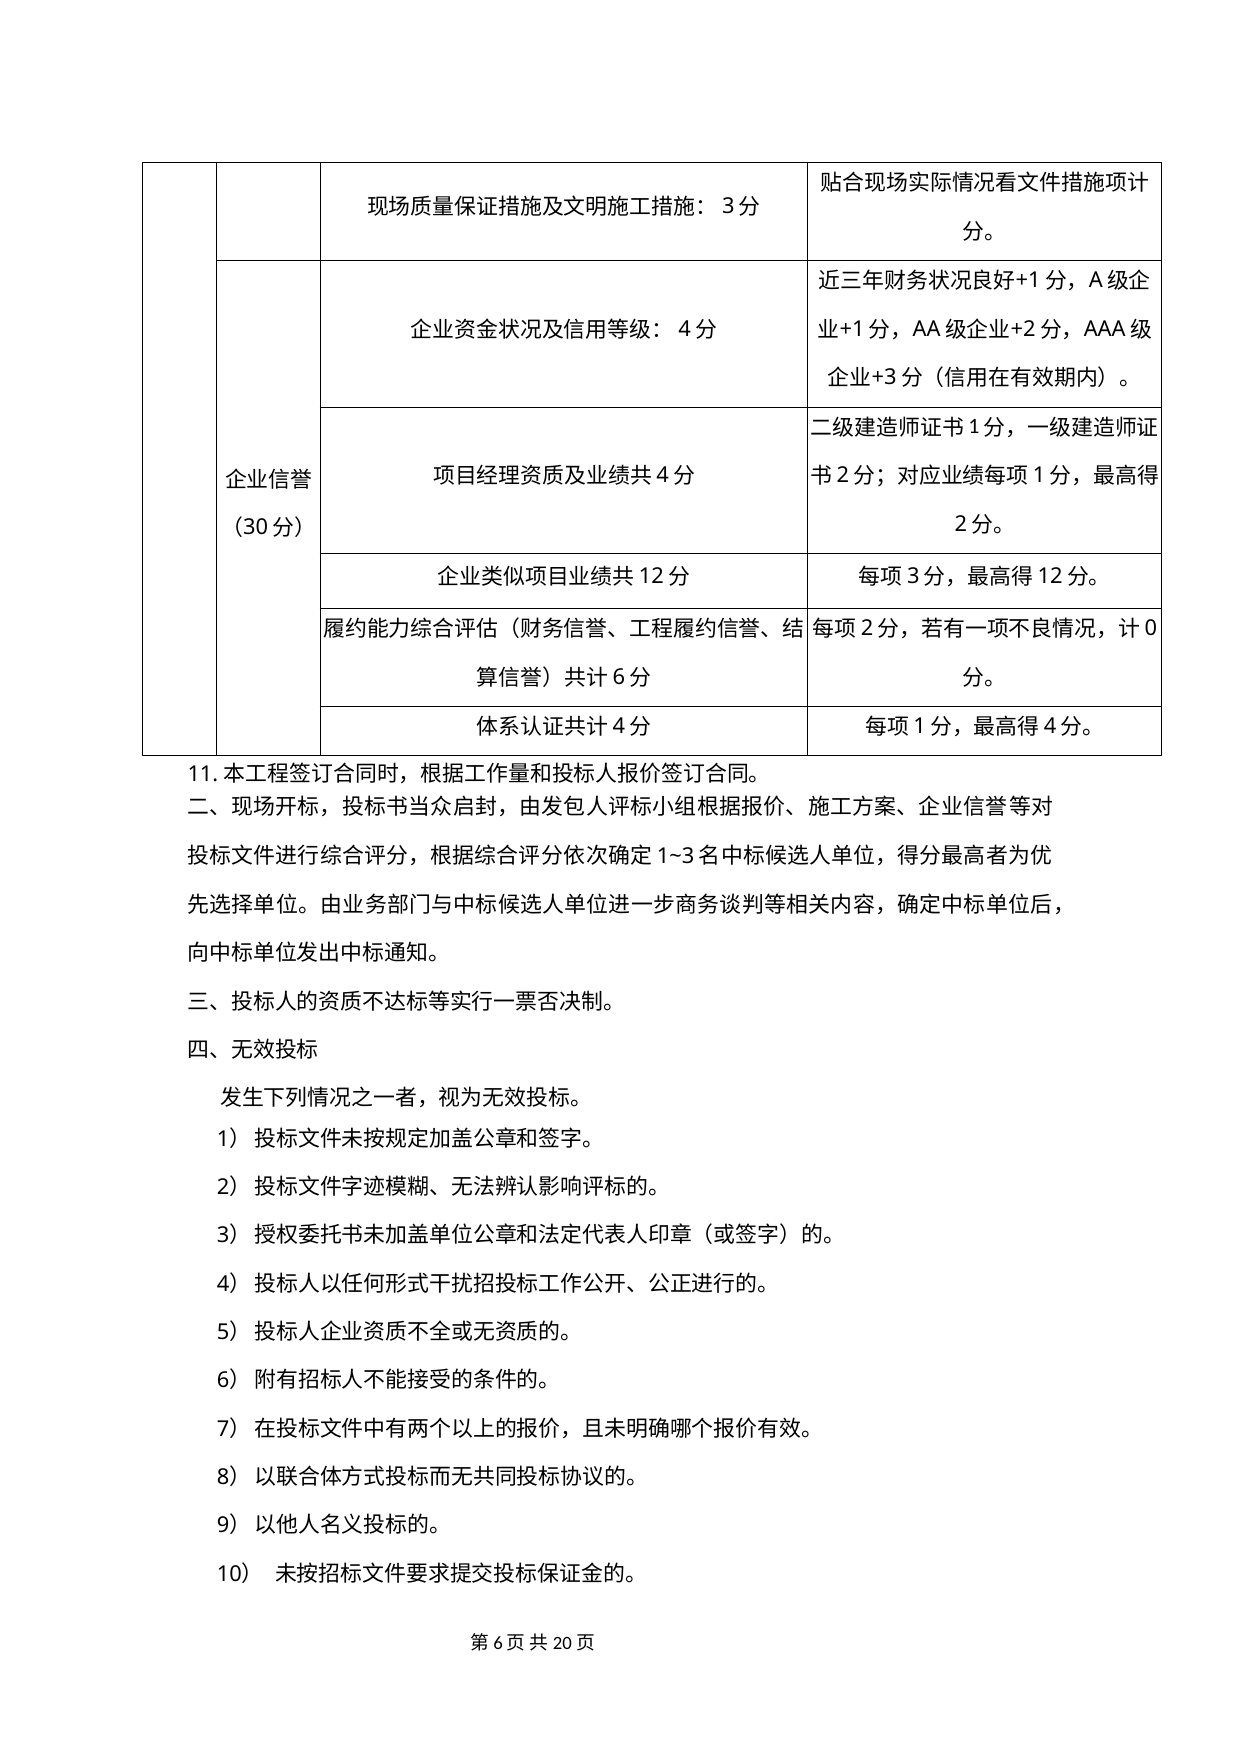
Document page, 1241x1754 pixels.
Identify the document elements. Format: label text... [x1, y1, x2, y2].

list 未按招标文件要求提交投标保证金的。 [217, 1555, 1053, 1588]
list 在投标文件中有两个以上的报价，且未明确哪个报价有效。 [217, 1410, 1053, 1443]
list 投标人企业资质不全或无资质的。 [217, 1314, 1053, 1346]
list 投标人以任何形式干扰招投标工作公开、公正进行的。 [217, 1265, 1053, 1298]
table_cell 现场质量保证措施及文明施工措施： 3分 [321, 163, 807, 260]
table_cell 每项3分，最高得12分。 [808, 554, 1161, 608]
table_cell 企业资金状况及信用等级： 4分 [321, 261, 807, 407]
table_cell 履约能力综合评估（财务信誉、工程履约信誉、结算信誉）共计6分 [321, 609, 807, 706]
list 以联合体方式投标而无共同投标协议的。 [217, 1459, 1053, 1491]
table_cell 每项2分，若有一项不良情况，计0分。 [808, 609, 1161, 706]
table_cell 近三年财务状况良好+1分，A级企业+1分，AA级企业+2分，AAA级企业+3分（信用在有效期内）。 [808, 261, 1161, 407]
list 附有招标人不能接受的条件的。 [217, 1362, 1053, 1394]
table_cell 企业类似项目业绩共12分 [321, 554, 807, 608]
table_cell 体系认证共计4分 [321, 707, 807, 755]
list 现场开标，投标书当众启封，由发包人评标小组根据报价、施工方案、企业信誉等对投标文件进行综合评分，根据综合评分依次确定1~3名中标候选人单位，得分最高者为优先选择单位。由业务部门与中标候选人单位进一步商务谈判等相关内容，确定中标单位后，向中标单位发出中标通知。 [187, 789, 1053, 967]
text 11. 本工程签订合同时，根据工作量和投标人报价签订合同。 [187, 756, 1053, 789]
table_cell 项目经理资质及业绩共4分 [321, 408, 807, 553]
list 以他人名义投标的。 [217, 1507, 1053, 1539]
list 投标人的资质不达标等实行一票否决制。 [187, 983, 1053, 1016]
table_cell 贴合现场实际情况看文件措施项计分。 [808, 163, 1161, 260]
table_cell 每项1分，最高得4分。 [808, 707, 1161, 755]
list 无效投标 [187, 1032, 1053, 1064]
list 授权委托书未加盖单位公章和法定代表人印章（或签字）的。 [217, 1217, 1053, 1249]
list 投标文件未按规定加盖公章和签字。 [217, 1120, 1053, 1153]
table_cell 二级建造师证书1分，一级建造师证书2分；对应业绩每项1分，最高得2分。 [808, 408, 1161, 553]
text 发生下列情况之一者，视为无效投标。 [187, 1080, 1053, 1112]
table_cell 企业信誉 （30分） [217, 261, 320, 755]
list 投标文件字迹模糊、无法辨认影响评标的。 [217, 1169, 1053, 1201]
